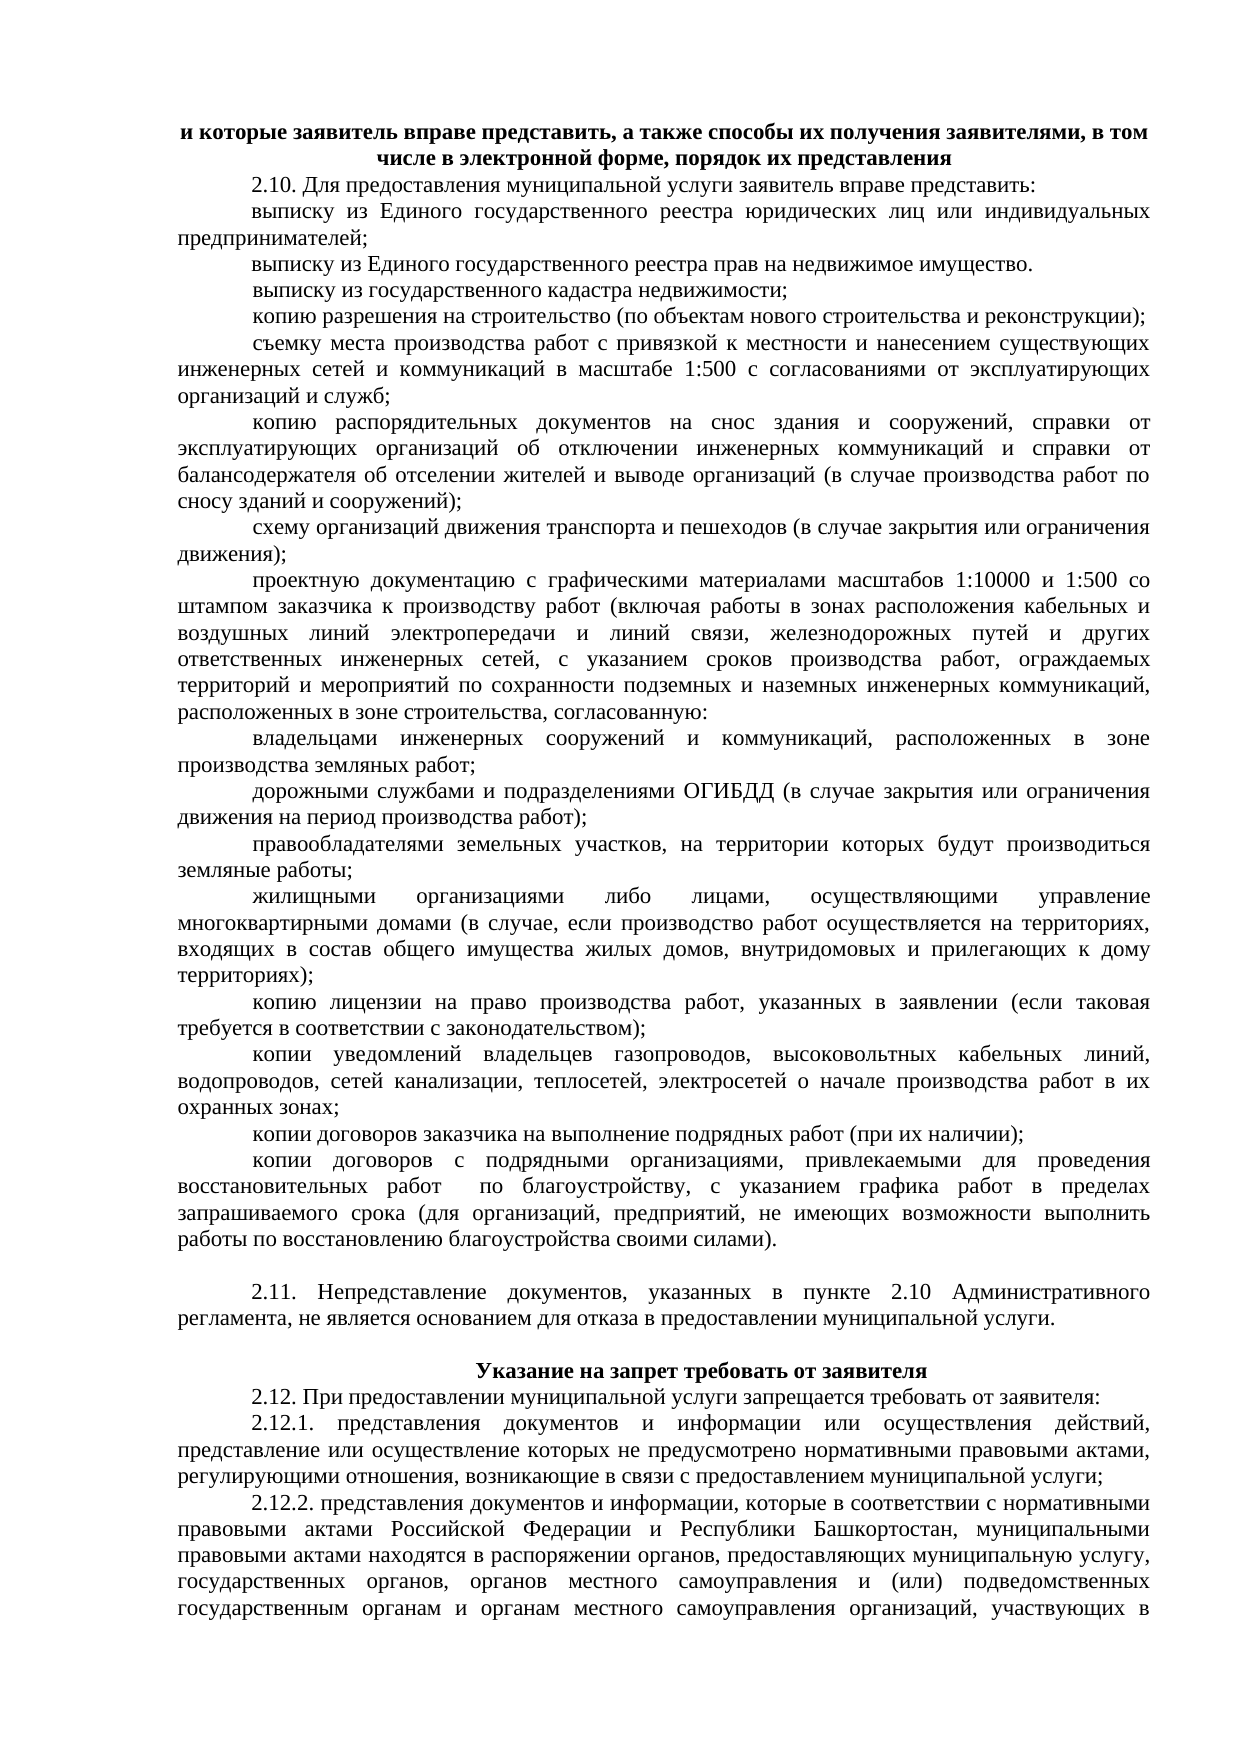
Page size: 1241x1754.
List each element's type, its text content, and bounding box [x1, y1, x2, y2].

text 2.12.1. представления документов и информации или осуществления действий, представление или осуществление которых не предусмотрено нормативными правовыми актами, регулирующими отношения, возникающие в связи с предоставлением муниципальной услуги; [177, 1409, 1152, 1488]
text жилищными организациями либо лицами, осуществляющими управление многоквартирными домами (в случае, если производство работ осуществляется на территориях, входящих в состав общего имущества жилых домов, внутридомовых и прилегающих к дому территориях); [177, 882, 1152, 988]
text выписку из государственного кадастра недвижимости; [177, 276, 1152, 303]
text копию распорядительных документов на снос здания и сооружений, справки от эксплуатирующих организаций об отключении инженерных коммуникаций и справки от балансодержателя об отселении жителей и выводе организаций (в случае производства работ по сносу зданий и сооружений); [177, 408, 1152, 513]
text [177, 1488, 1152, 1620]
text копии договоров с подрядными организациями, привлекаемыми для проведения восстановительных работ по благоустройству, с указанием графика работ в пределах запрашиваемого срока (для организаций, предприятий, не имеющих возможности выполнить работы по восстановлению благоустройства своими силами). [177, 1146, 1152, 1251]
text копии уведомлений владельцев газопроводов, высоковольтных кабельных линий, водопроводов, сетей канализации, теплосетей, электросетей о начале производства работ в их охранных зонах; [177, 1041, 1152, 1119]
text 2.11. Непредставление документов, указанных в пункте 2.10 Административного регламента, не является основанием для отказа в предоставлении муниципальной услуги. [177, 1278, 1152, 1330]
text копию лицензии на право производства работ, указанных в заявлении (если таковая требуется в соответствии с законодательством); [177, 988, 1152, 1041]
text 2.10. Для предоставления муниципальной услуги заявитель вправе представить: [177, 171, 1152, 197]
text владельцами инженерных сооружений и коммуникаций, расположенных в зоне производства земляных работ; [177, 724, 1152, 777]
text правообладателями земельных участков, на территории которых будут производиться земляные работы; [177, 830, 1152, 882]
text копии договоров заказчика на выполнение подрядных работ (при их наличии); [177, 1119, 1152, 1146]
text проектную документацию с графическими материалами масштабов 1:10000 и 1:500 со штампом заказчика к производству работ (включая работы в зонах расположения кабельных и воздушных линий электропередачи и линий связи, железнодорожных путей и других ответственных инженерных сетей, с указанием сроков производства работ, ограждаемых территорий и мероприятий по сохранности подземных и наземных инженерных коммуникаций, расположенных в зоне строительства, согласованную: [177, 566, 1152, 724]
text схему организаций движения транспорта и пешеходов (в случае закрытия или ограничения движения); [177, 513, 1152, 566]
text съемку места производства работ с привязкой к местности и нанесением существующих инженерных сетей и коммуникаций в масштабе 1:500 с согласованиями от эксплуатирующих организаций и служб; [177, 329, 1152, 408]
text копию разрешения на строительство (по объектам нового строительства и реконструкции); [177, 303, 1152, 329]
text выписку из Единого государственного реестра прав на недвижимое имущество. [177, 250, 1152, 276]
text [177, 118, 1152, 171]
text выписку из Единого государственного реестра юридических лиц или индивидуальных предпринимателей; [177, 197, 1152, 250]
text дорожными службами и подразделениями ОГИБДД (в случае закрытия или ограничения движения на период производства работ); [177, 777, 1152, 830]
text 2.12. При предоставлении муниципальной услуги запрещается требовать от заявителя: [177, 1383, 1152, 1409]
text Указание на запрет требовать от заявителя [177, 1357, 1152, 1383]
